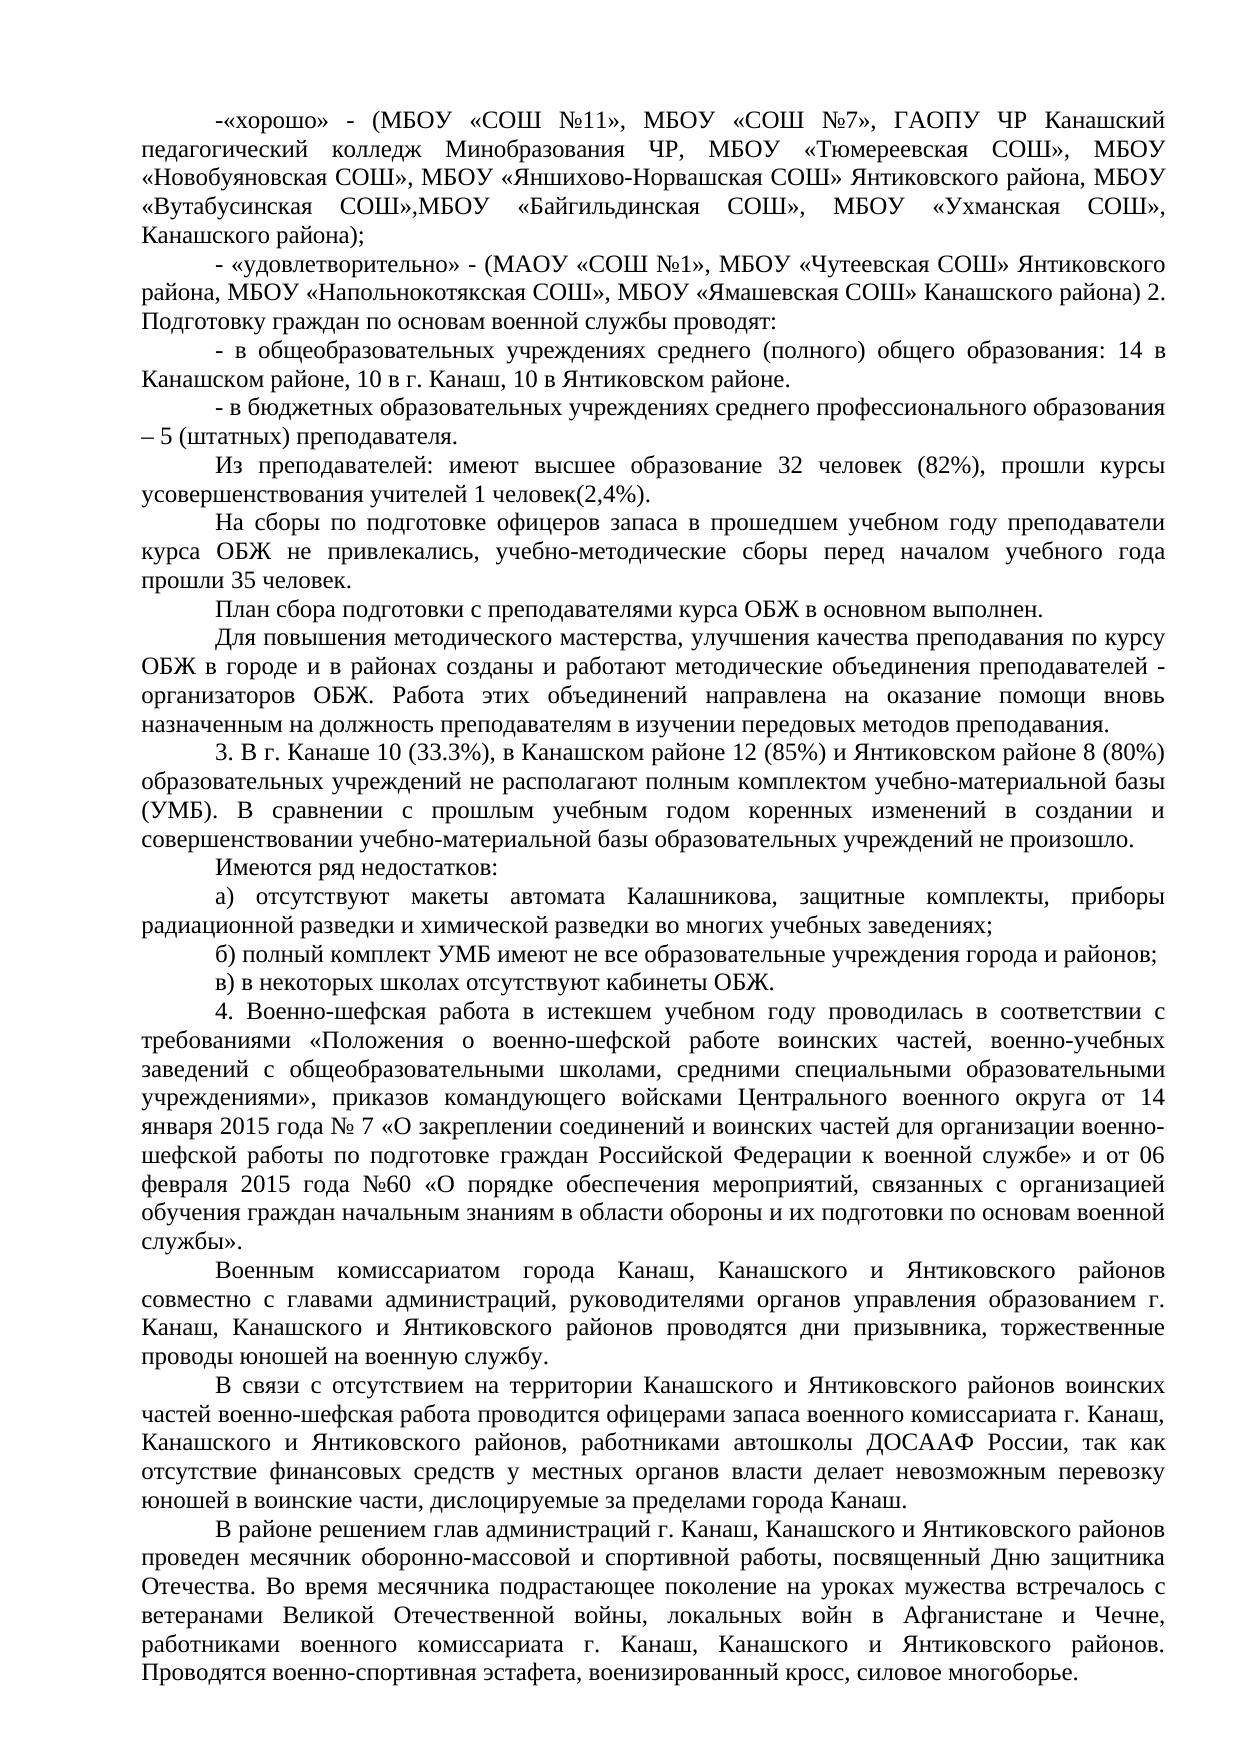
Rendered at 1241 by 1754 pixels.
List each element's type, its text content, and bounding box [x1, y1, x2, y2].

text а) отсутствуют макеты автомата Калашникова, защитные комплекты, приборы радиационной разведки и химической разведки во многих учебных заведениях; [141, 881, 1166, 939]
text Военным комиссариатом города Канаш, Канашского и Янтиковского районов совместно с главами администраций, руководителями органов управления образованием г. Канаш, Канашского и Янтиковского районов проводятся дни призывника, торжественные проводы юношей на военную службу. [141, 1255, 1166, 1370]
text Имеются ряд недостатков: [141, 852, 1166, 881]
text В связи с отсутствием на территории Канашского и Янтиковского районов воинских частей военно-шефская работа проводится офицерами запаса военного комиссариата г. Канаш, Канашского и Янтиковского районов, работниками автошколы ДОСААФ России, так как отсутствие финансовых средств у местных органов власти делает невозможным перевозку юношей в воинские части, дислоцируемые за пределами города Канаш. [141, 1370, 1166, 1514]
text Для повышения методического мастерства, улучшения качества преподавания по курсу ОБЖ в городе и в районах созданы и работают методические объединения преподавателей -организаторов ОБЖ. Работа этих объединений направлена на оказание помощи вновь назначенным на должность преподавателям в изучении передовых методов преподавания. [141, 622, 1166, 737]
text - «удовлетворительно» - (МАОУ «СОШ №1», МБОУ «Чутеевская СОШ» Янтиковского района, МБОУ «Напольнокотякская СОШ», МБОУ «Ямашевская СОШ» Канашского района) 2. Подготовку граждан по основам военной службы проводят: [141, 249, 1166, 335]
text На сборы по подготовке офицеров запаса в прошедшем учебном году преподаватели курса ОБЖ не привлекались, учебно-методические сборы перед началом учебного года прошли 35 человек. [141, 507, 1166, 594]
text План сбора подготовки с преподавателями курса ОБЖ в основном выполнен. [141, 594, 1166, 622]
text 3. В г. Канаше 10 (33.3%), в Канашском районе 12 (85%) и Янтиковском районе 8 (80%) образовательных учреждений не располагают полным комплектом учебно-материальной базы (УМБ). В сравнении с прошлым учебным годом коренных изменений в создании и совершенствовании учебно-материальной базы образовательных учреждений не произошло. [141, 737, 1166, 852]
text -«хорошо» - (МБОУ «СОШ №11», МБОУ «СОШ №7», ГАОПУ ЧР Канашский педагогический колледж Минобразования ЧР, МБОУ «Тюмереевская СОШ», МБОУ «Новобуяновская СОШ», МБОУ «Яншихово-Норвашская СОШ» Янтиковского района, МБОУ «Вутабусинская СОШ»,МБОУ «Байгильдинская СОШ», МБОУ «Ухманская СОШ», Канашского района); [141, 105, 1166, 249]
text Из преподавателей: имеют высшее образование 32 человек (82%), прошли курсы усовершенствования учителей 1 человек(2,4%). [141, 450, 1166, 507]
text б) полный комплект УМБ имеют не все образовательные учреждения города и районов; [141, 939, 1166, 967]
text - в бюджетных образовательных учреждениях среднего профессионального образования – 5 (штатных) преподавателя. [141, 392, 1166, 450]
text в) в некоторых школах отсутствуют кабинеты ОБЖ. [141, 967, 1166, 996]
text В районе решением глав администраций г. Канаш, Канашского и Янтиковского районов проведен месячник оборонно-массовой и спортивной работы, посвященный Дню защитника Отечества. Во время месячника подрастающее поколение на уроках мужества встречалось с ветеранами Великой Отечественной войны, локальных войн в Афганистане и Чечне, работниками военного комиссариата г. Канаш, Канашского и Янтиковского районов. Проводятся военно-спортивная эстафета, военизированный кросс, силовое многоборье. [141, 1514, 1166, 1686]
text 4. Военно-шефская работа в истекшем учебном году проводилась в соответствии с требованиями «Положения о военно-шефской работе воинских частей, военно-учебных заведений с общеобразовательными школами, средними специальными образовательными учреждениями», приказов командующего войсками Центрального военного округа от 14 января 2015 года № 7 «О закреплении соединений и воинских частей для организации военно-шефской работы по подготовке граждан Российской Федерации к военной службе» и от 06 февраля 2015 года №60 «О порядке обеспечения мероприятий, связанных с организацией обучения граждан начальным знаниям в области обороны и их подготовки по основам военной службы». [141, 996, 1166, 1255]
text - в общеобразовательных учреждениях среднего (полного) общего образования: 14 в Канашском районе, 10 в г. Канаш, 10 в Янтиковском районе. [141, 335, 1166, 392]
